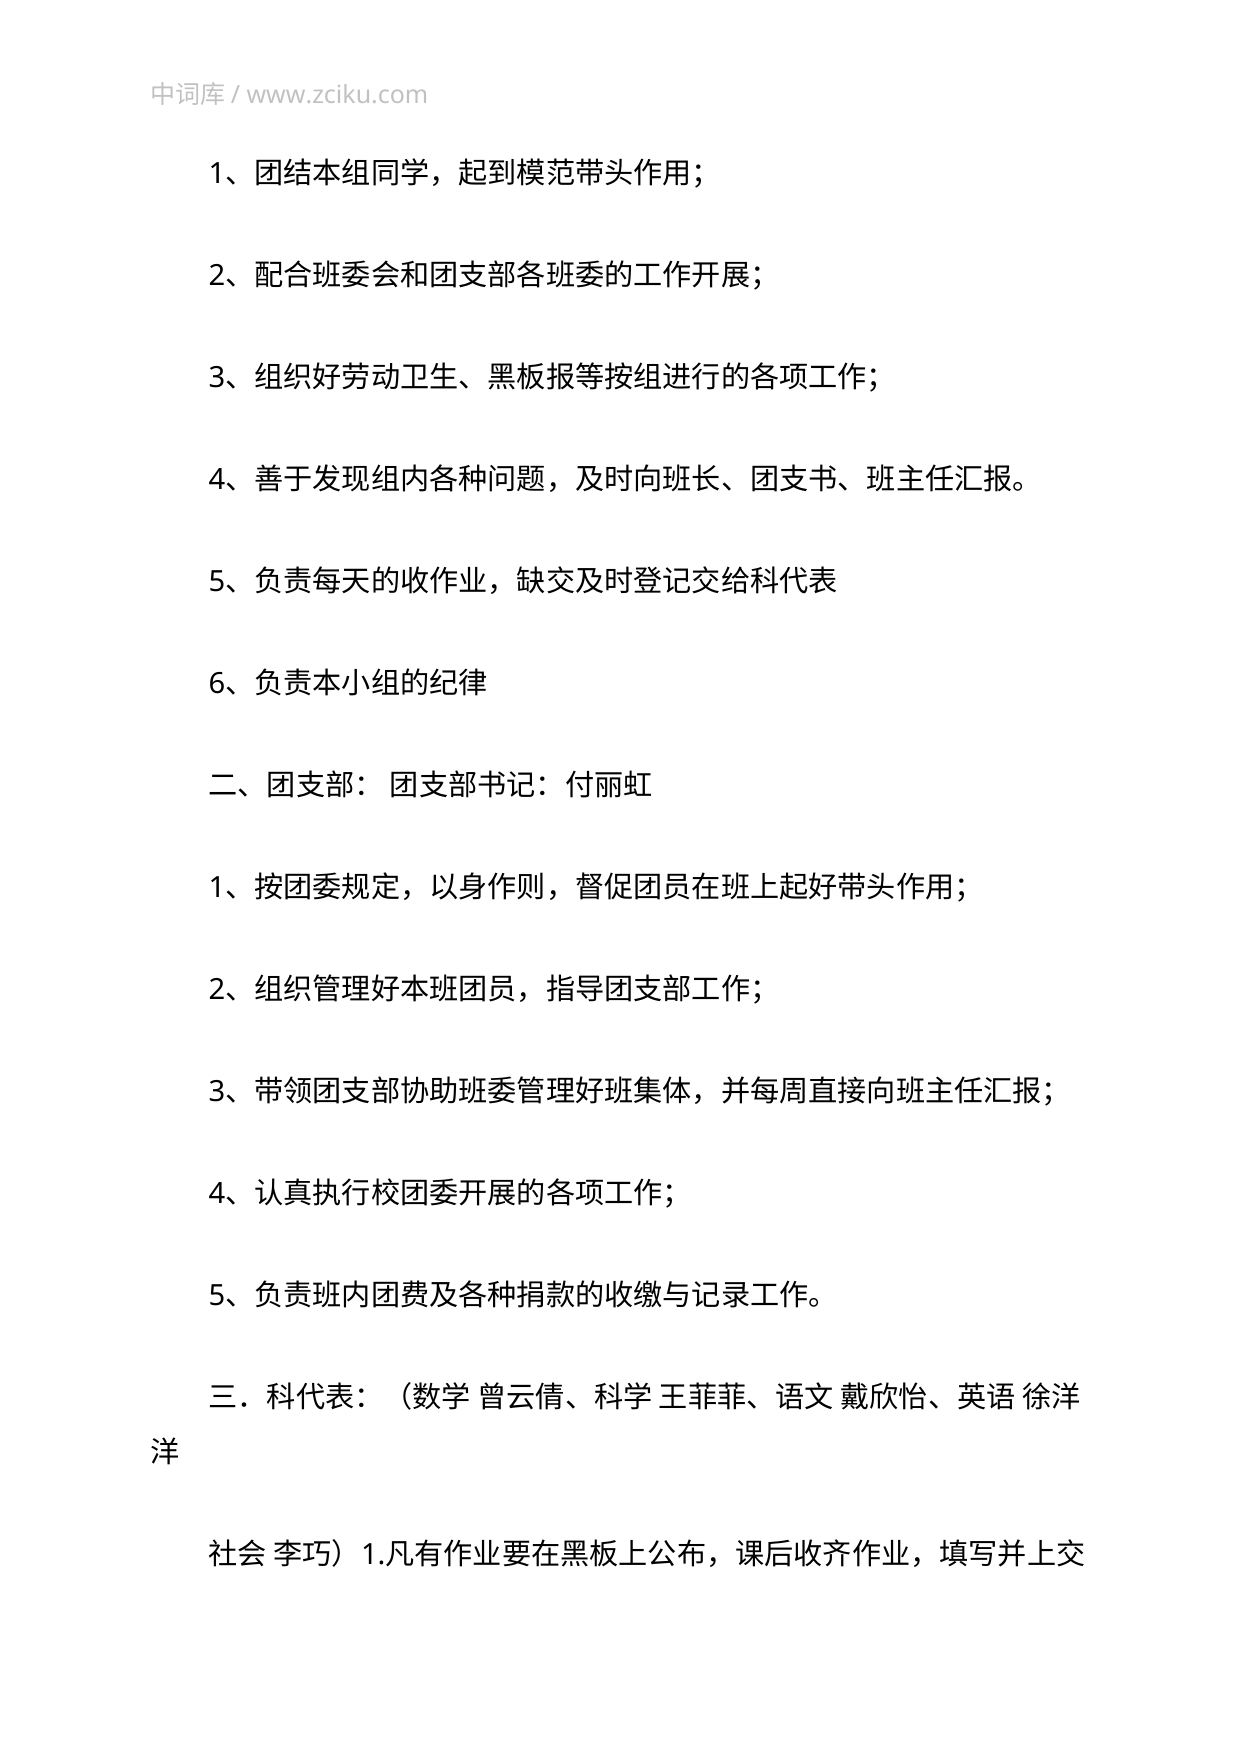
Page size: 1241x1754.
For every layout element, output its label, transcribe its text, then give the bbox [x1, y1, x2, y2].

text 4、善于发现组内各种问题，及时向班长、团支书、班主任汇报。 [150, 456, 1090, 498]
text 3、带领团支部协助班委管理好班集体，并每周直接向班主任汇报； [150, 1068, 1090, 1110]
text 1、团结本组同学，起到模范带头作用； [150, 150, 1090, 192]
text 二、团支部： 团支部书记：付丽虹 [150, 762, 1090, 804]
text 3、组织好劳动卫生、黑板报等按组进行的各项工作； [150, 354, 1090, 396]
text 1、按团委规定，以身作则，督促团员在班上起好带头作用； [150, 864, 1090, 906]
text 2、配合班委会和团支部各班委的工作开展； [150, 252, 1090, 294]
text 2、组织管理好本班团员，指导团支部工作； [150, 966, 1090, 1008]
text 三．科代表：（数学 曾云倩、科学 王菲菲、语文 戴欣怡、英语 徐洋洋 [150, 1373, 1090, 1471]
text 5、负责班内团费及各种捐款的收缴与记录工作。 [150, 1272, 1090, 1314]
text 6、负责本小组的纪律 [150, 660, 1090, 702]
text 5、负责每天的收作业，缺交及时登记交给科代表 [150, 558, 1090, 600]
text 4、认真执行校团委开展的各项工作； [150, 1169, 1090, 1212]
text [150, 1530, 1090, 1573]
